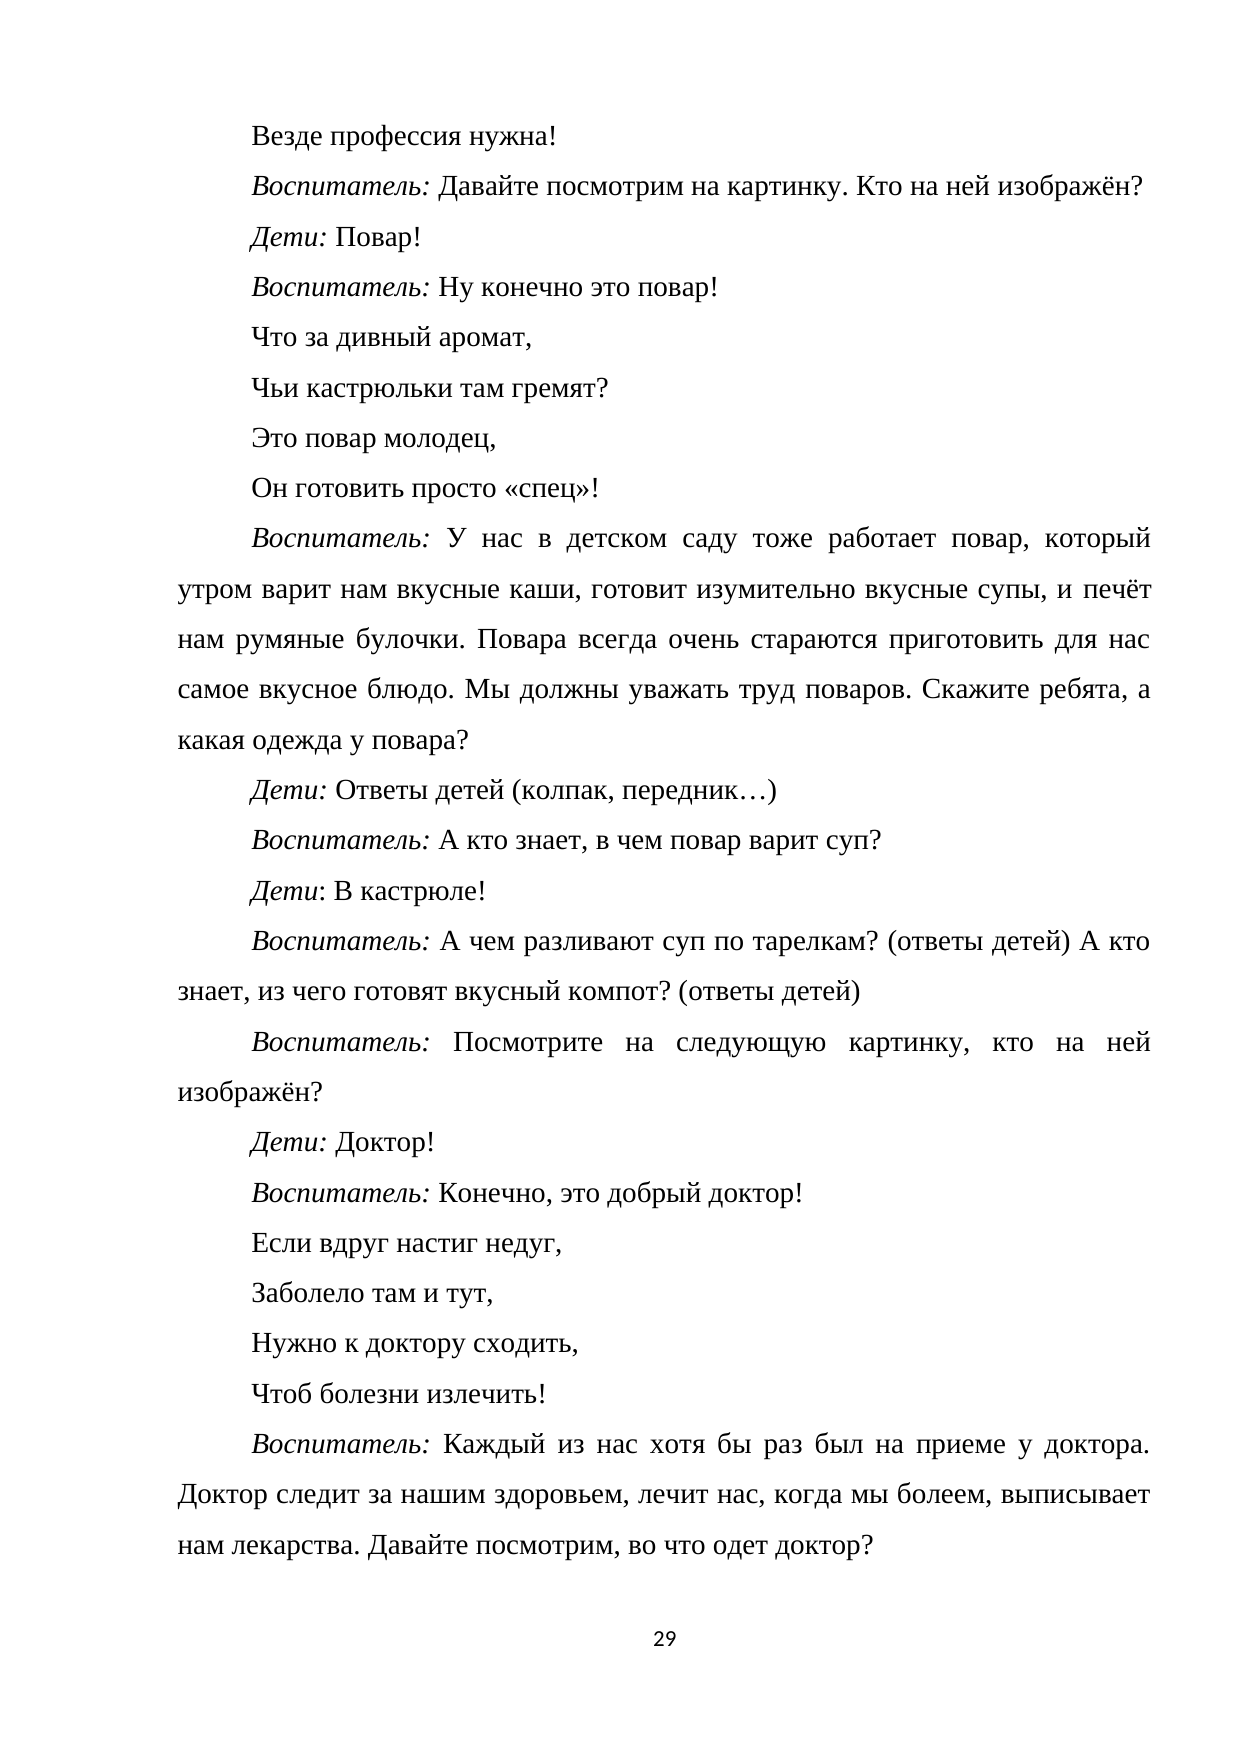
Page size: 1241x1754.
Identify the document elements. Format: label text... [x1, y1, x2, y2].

text Воспитатель: Посмотрите на следующую картинку, кто на ней изображён? [177, 1024, 1152, 1108]
text Воспитатель: А чем разливают суп по тарелкам? (ответы детей) А кто знает, из чего готовят вкусный компот? (ответы детей) [177, 923, 1152, 1007]
text Чьи кастрюльки там гремят? [177, 370, 1152, 403]
text Если вдруг настиг недуг, [177, 1225, 1152, 1258]
text Он готовить просто «спец»! [177, 470, 1152, 504]
text Это повар молодец, [177, 420, 1152, 453]
text Воспитатель: Ну конечно это повар! [177, 269, 1152, 303]
text Воспитатель: А кто знает, в чем повар варит суп? [177, 822, 1152, 856]
text Чтоб болезни излечить! [177, 1376, 1152, 1409]
text Воспитатель: Давайте посмотрим на картинку. Кто на ней изображён? [177, 168, 1152, 202]
text Везде профессия нужна! [177, 118, 1152, 152]
text Дети: Доктор! [177, 1124, 1152, 1158]
text Воспитатель: У нас в детском саду тоже работает повар, который утром варит нам вкусные каши, готовит изумительно вкусные супы, и печёт нам румяные булочки. Повара всегда очень стараются приготовить для нас самое вкусное блюдо. Мы должны уважать труд поваров. Скажите ребята, а какая одежда у повара? [177, 521, 1152, 755]
text Дети: Ответы детей (колпак, передник…) [177, 772, 1152, 806]
text Нужно к доктору сходить, [177, 1326, 1152, 1359]
text Дети: В кастрюле! [177, 873, 1152, 906]
text Заболело там и тут, [177, 1275, 1152, 1309]
text Воспитатель: Каждый из нас хотя бы раз был на приеме у доктора. Доктор следит за нашим здоровьем, лечит нас, когда мы болеем, выписывает нам лекарства. Давайте посмотрим, во что одет доктор? [177, 1426, 1152, 1560]
text Что за дивный аромат, [177, 319, 1152, 353]
text Воспитатель: Конечно, это добрый доктор! [177, 1175, 1152, 1208]
text Дети: Повар! [177, 219, 1152, 252]
